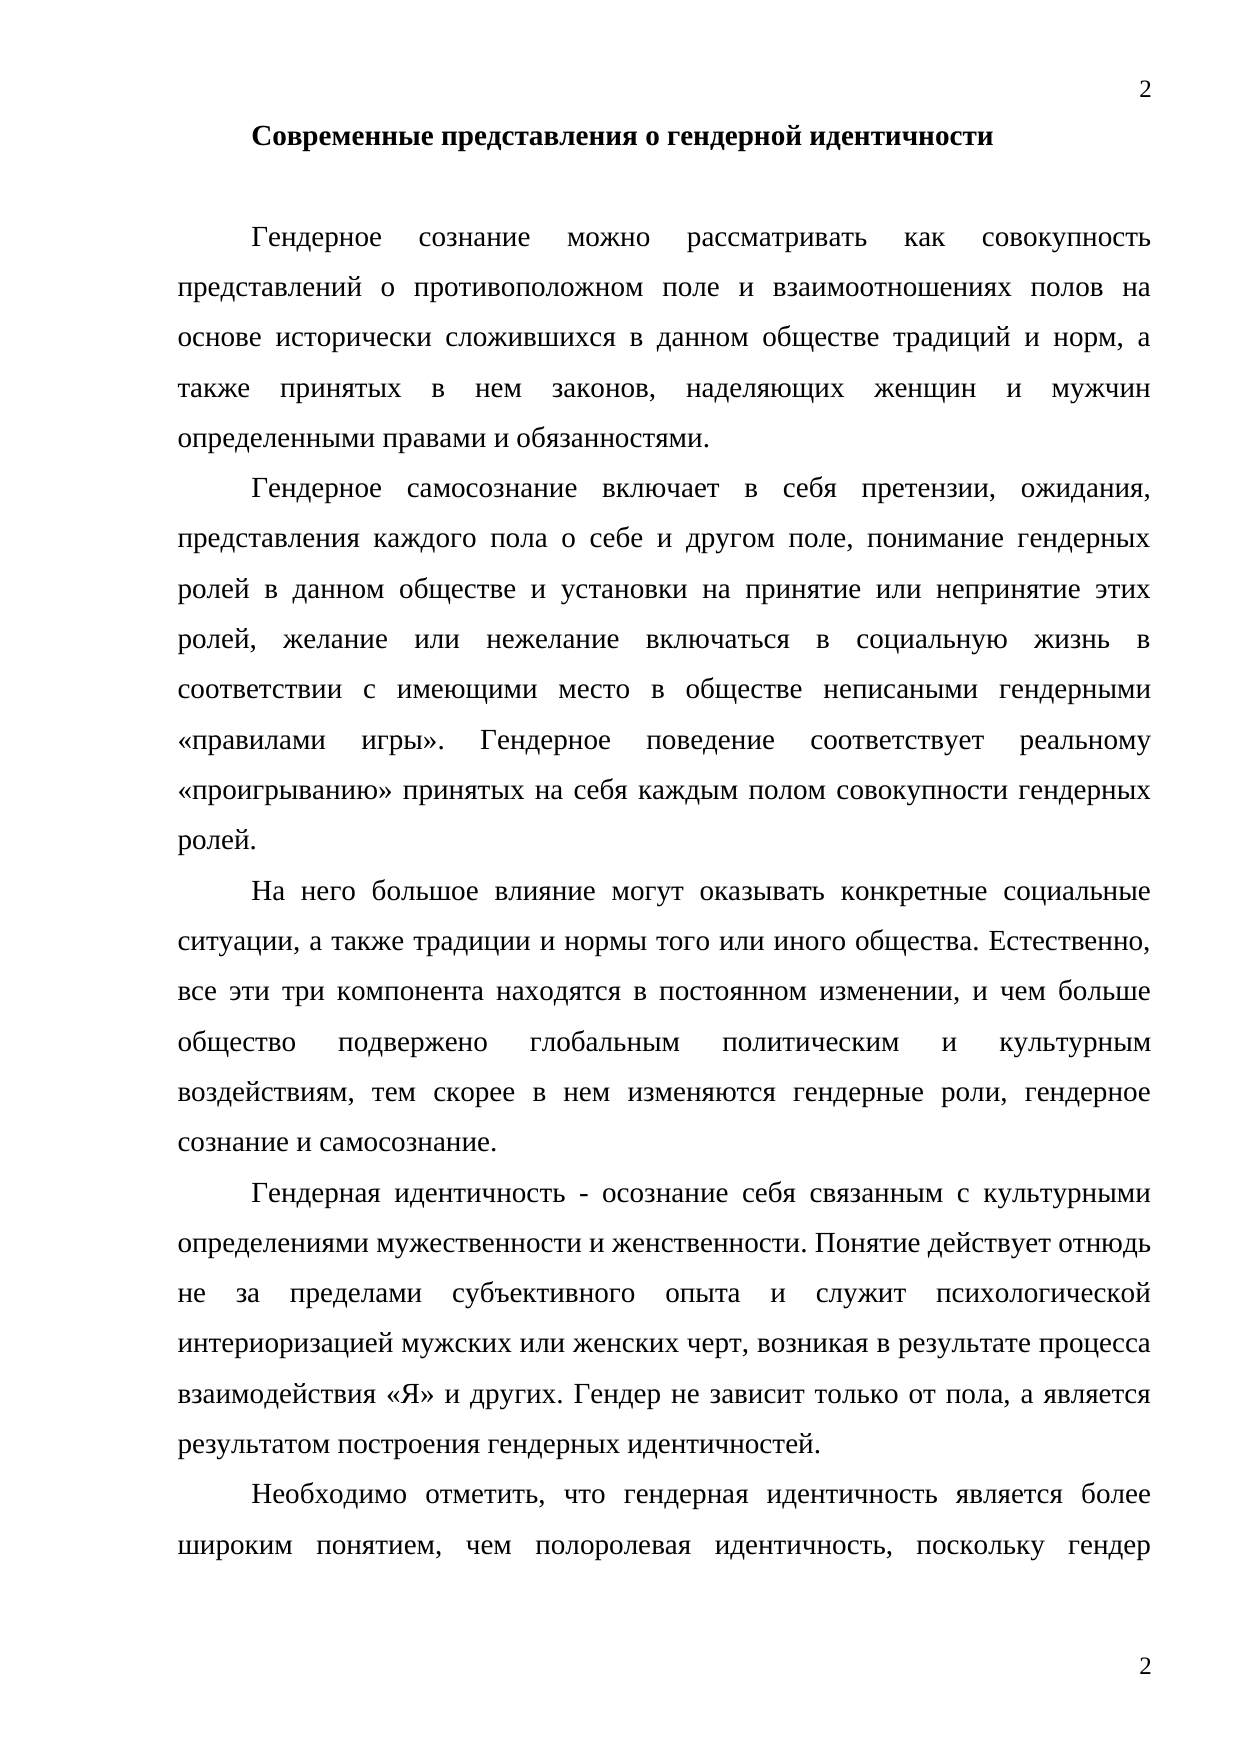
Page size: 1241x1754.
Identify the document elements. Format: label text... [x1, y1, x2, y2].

text Современные представления о гендерной идентичности [177, 118, 1152, 152]
text На него большое влияние могут оказывать конкретные социальные ситуации, а также традиции и нормы того или иного общества. Естественно, все эти три компонента находятся в постоянном изменении, и чем больше общество подвержено глобальным политическим и культурным воздействиям, тем скорее в нем изменяются гендерные роли, гендерное сознание и самосознание. [177, 873, 1152, 1158]
text Гендерное самосознание включает в себя претензии, ожидания, представления каждого пола о себе и другом поле, понимание гендерных ролей в данном обществе и установки на принятие или непринятие этих ролей, желание или нежелание включаться в социальную жизнь в соответствии с имеющими место в обществе неписаными гендерными «правилами игры». Гендерное поведение соответствует реальному «проигрыванию» принятых на себя каждым полом совокупности гендерных ролей. [177, 470, 1152, 856]
text Гендерная идентичность - осознание себя связанным с культурными определениями мужественности и женственности. Понятие действует отнюдь не за пределами субъективного опыта и служит психологической интериоризацией мужских или женских черт, возникая в результате процесса взаимодействия «Я» и других. Гендер не зависит только от пола, а является результатом построения гендерных идентичностей. [177, 1175, 1152, 1460]
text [177, 1477, 1152, 1560]
text Гендерное сознание можно рассматривать как совокупность представлений о противоположном поле и взаимоотношениях полов на основе исторически сложившихся в данном обществе традиций и норм, а также принятых в нем законов, наделяющих женщин и мужчин определенными правами и обязанностями. [177, 219, 1152, 453]
